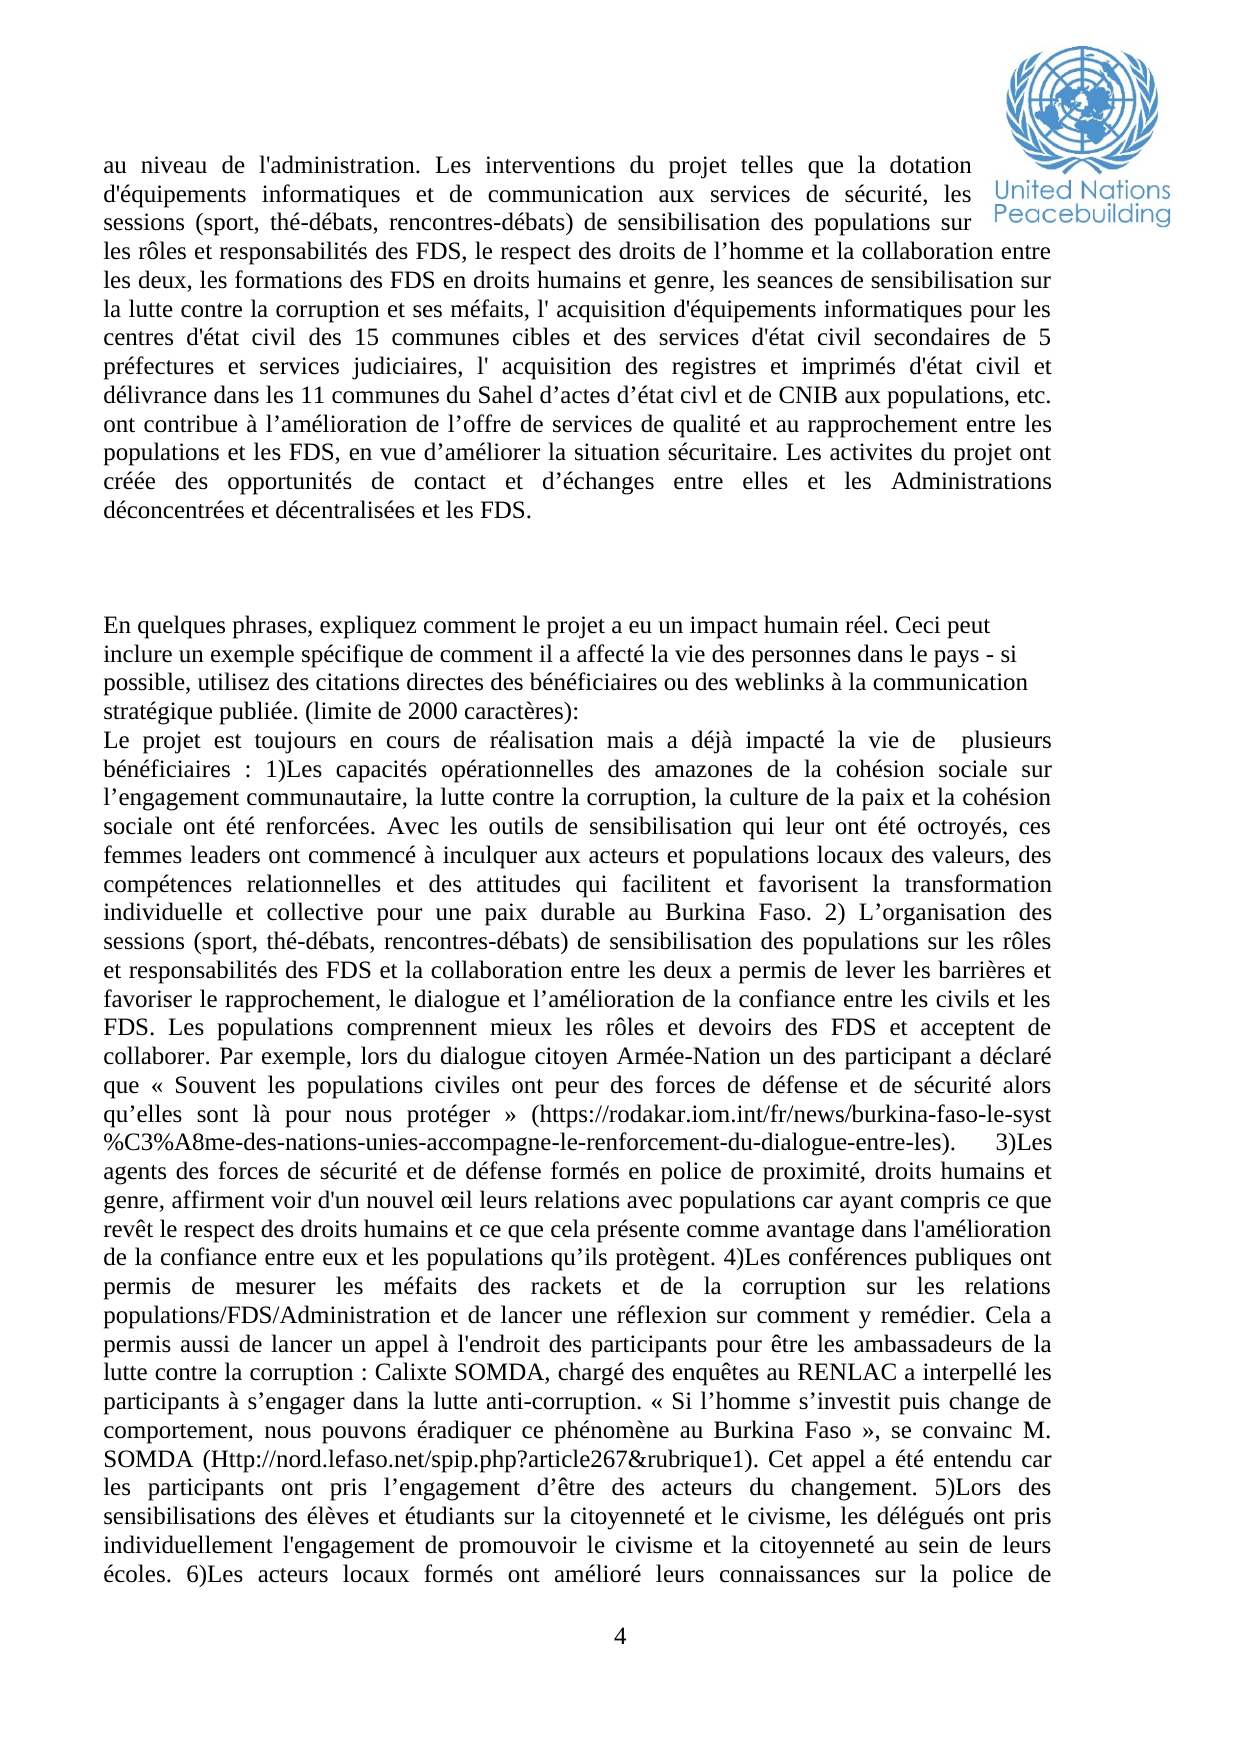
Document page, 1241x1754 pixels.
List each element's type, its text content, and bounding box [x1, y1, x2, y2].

picture [991, 46, 1173, 231]
text En quelques phrases, expliquez comment le projet a eu un impact humain réel. Ceci peut inclure un exemple spécifique de comment il a affecté la vie des personnes dans le pays - si possible, utilisez des citations directes des bénéficiaires ou des weblinks à la communication stratégique publiée. (limite de 2000 caractères): [103, 610, 1053, 725]
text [103, 725, 1053, 1587]
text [103, 150, 1053, 524]
